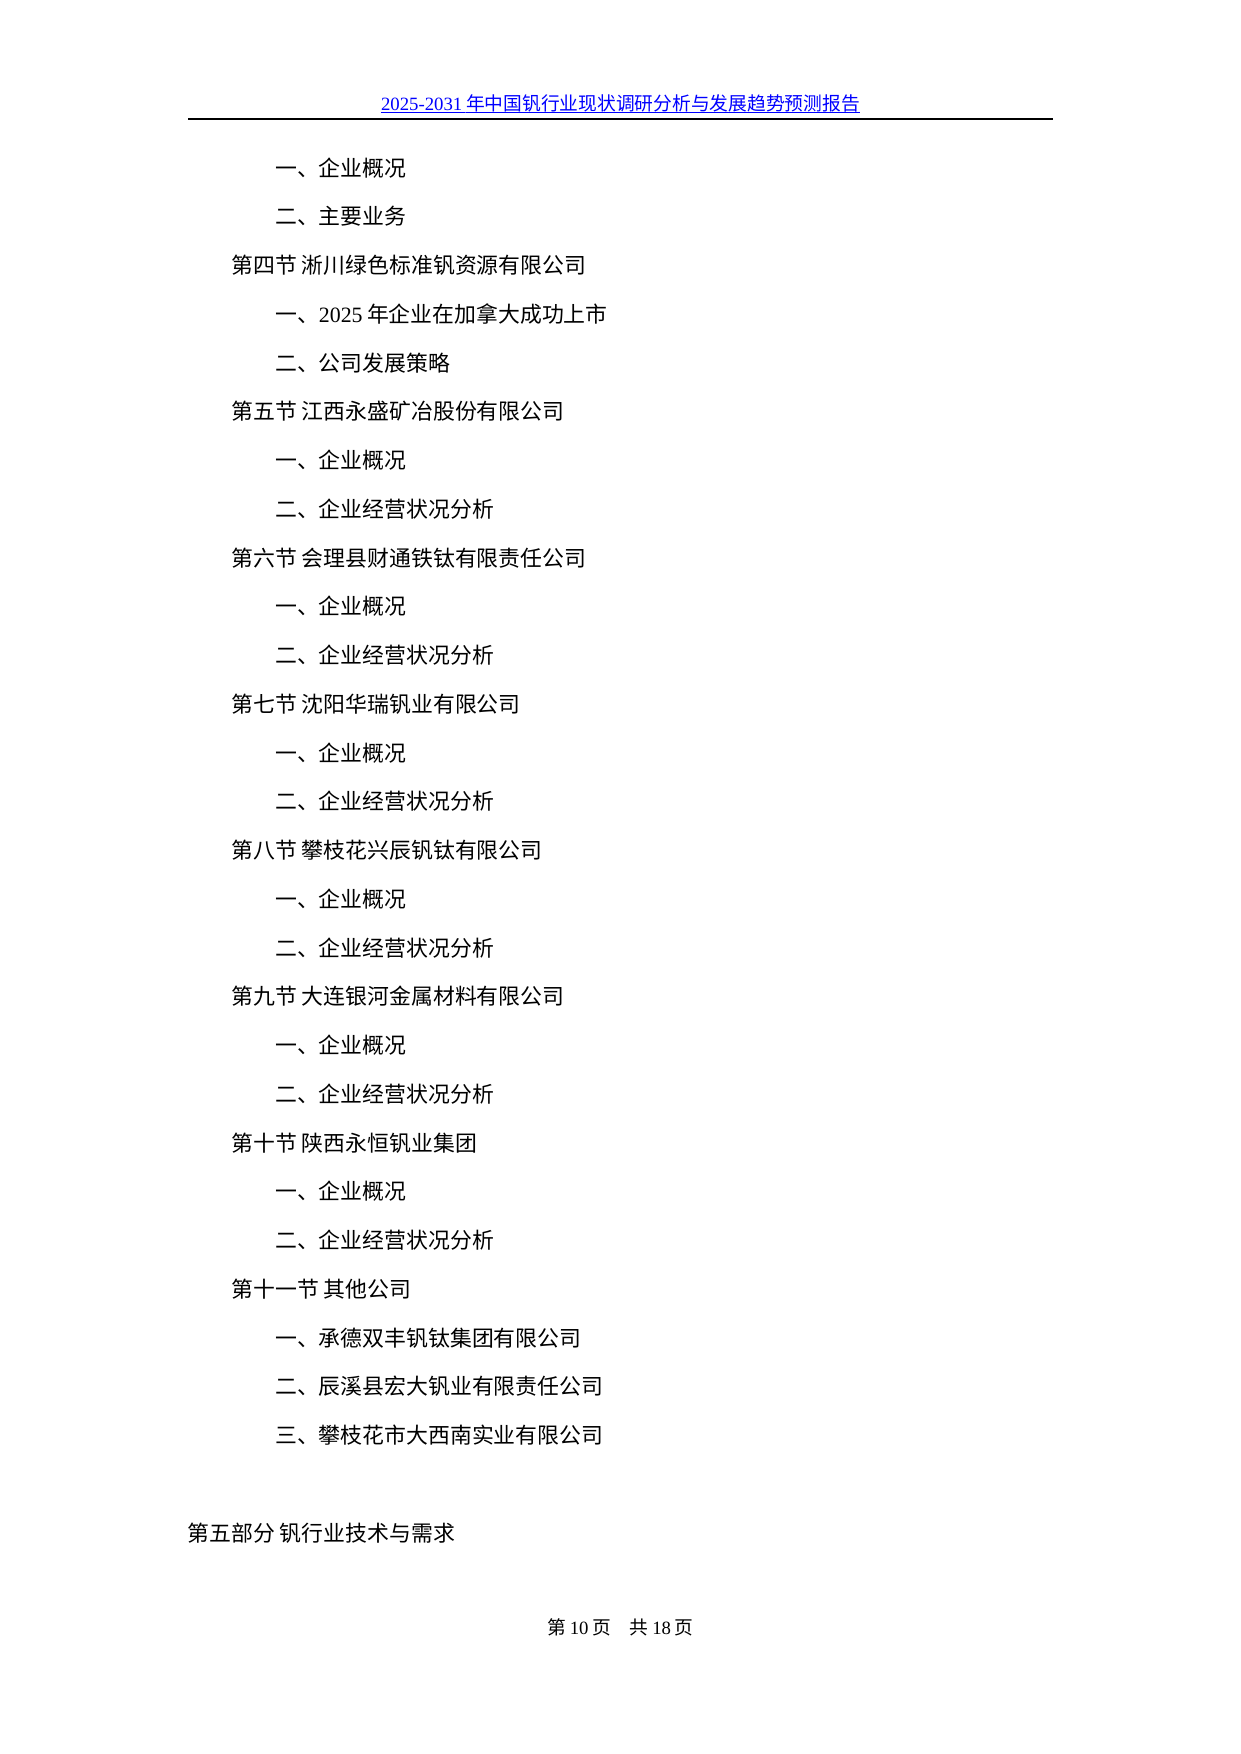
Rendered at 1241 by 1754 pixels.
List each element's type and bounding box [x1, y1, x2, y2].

text [187, 150, 1053, 1548]
